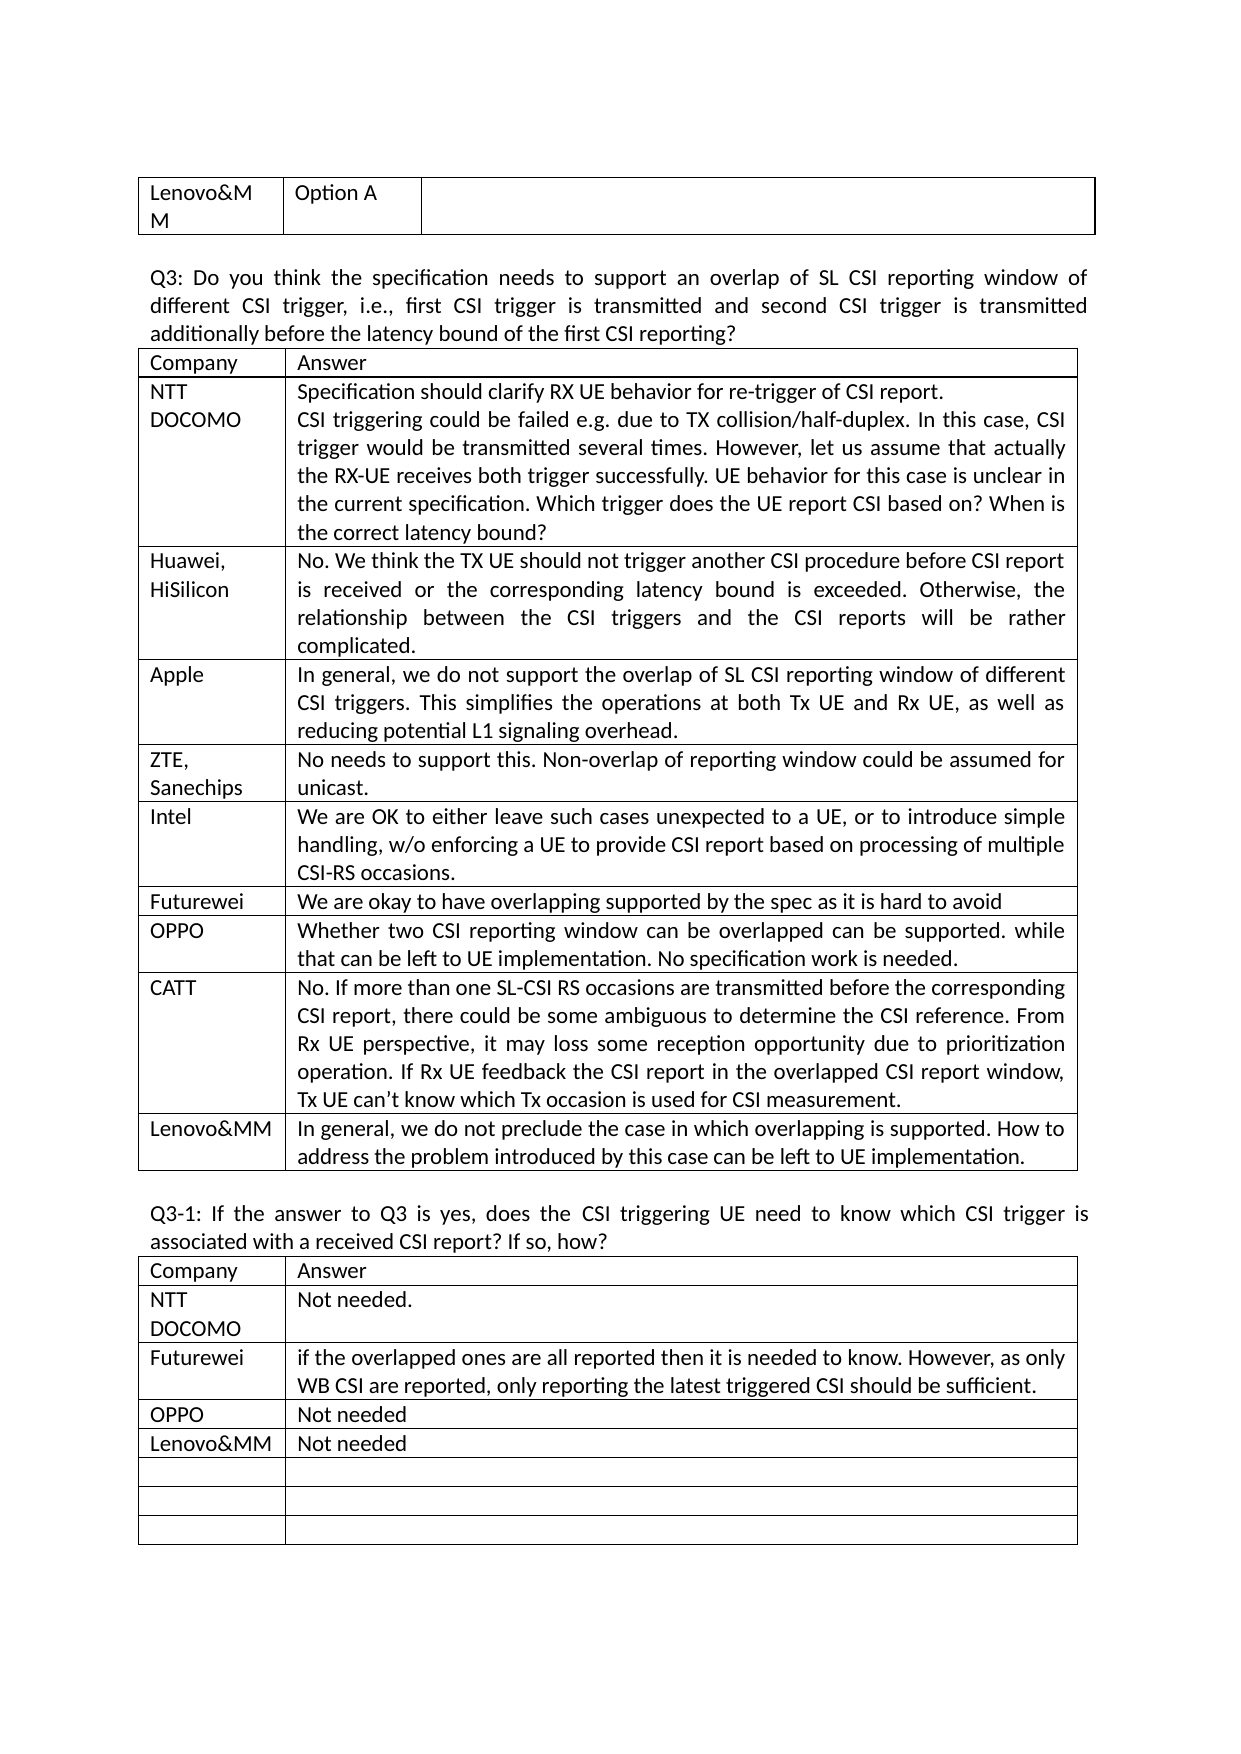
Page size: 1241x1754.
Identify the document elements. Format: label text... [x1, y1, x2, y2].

table_cell Not needed [286, 1400, 1077, 1428]
table_cell Not needed [286, 1429, 1077, 1457]
table_cell Huawei, HiSilicon [139, 547, 285, 659]
text Q3-1: If the answer to Q3 is yes, does the CSI triggering UE need to know which CSI trigger is associated with a received CSI report? If so, how? [150, 1199, 1090, 1256]
table_cell CATT [139, 973, 285, 1113]
table_cell [422, 178, 1094, 234]
text Q3: Do you think the specification needs to support an overlap of SL CSI reporting window of different CSI trigger, i.e., first CSI trigger is transmitted and second CSI trigger is transmitted additionally before the latency bound of the first CSI reporting? [150, 263, 1090, 347]
table_cell In general, we do not support the overlap of SL CSI reporting window of different CSI triggers. This simplifies the operations at both Tx UE and Rx UE, as well as reducing potential L1 signaling overhead. [286, 660, 1077, 744]
table_cell No needs to support this. Non-overlap of reporting window could be assumed for unicast. [286, 745, 1077, 801]
table_cell We are okay to have overlapping supported by the spec as it is hard to avoid [286, 887, 1077, 915]
table_cell Not needed. [286, 1286, 1077, 1342]
table_cell Futurewei [139, 1343, 285, 1399]
table_cell OPPO [139, 1400, 285, 1428]
table_cell OPPO [139, 916, 285, 972]
table_cell Specification should clarify RX UE behavior for re-trigger of CSI report. CSI triggering could be failed e.g. due to TX collision/half-duplex. In this case, CSI trigger would be transmitted several times. However, let us assume that actually the RX-UE receives both trigger successfully. UE behavior for this case is unclear in the current specification. Which trigger does the UE report CSI based on? When is the correct latency bound? [286, 378, 1077, 546]
table_cell In general, we do not preclude the case in which overlapping is supported. How to address the problem introduced by this case can be left to UE implementation. [286, 1114, 1077, 1170]
table_cell Apple [139, 660, 285, 744]
table_cell [139, 1487, 285, 1515]
table_cell [286, 1516, 1077, 1544]
table_cell ZTE, Sanechips [139, 745, 285, 801]
table_cell Whether two CSI reporting window can be overlapped can be supported. while that can be left to UE implementation. No specification work is needed. [286, 916, 1077, 972]
table_cell [139, 1458, 285, 1486]
table_cell Option A [284, 178, 421, 234]
table_cell Lenovo&MM [139, 1114, 285, 1170]
table_cell We are OK to either leave such cases unexpected to a UE, or to introduce simple handling, w/o enforcing a UE to provide CSI report based on processing of multiple CSI-RS occasions. [286, 802, 1077, 886]
table_cell Lenovo&MM [139, 178, 283, 234]
table_header Answer [286, 349, 1077, 376]
table_cell Lenovo&MM [139, 1429, 285, 1457]
table_cell Intel [139, 802, 285, 886]
table_header Answer [286, 1257, 1077, 1284]
table_cell [139, 1516, 285, 1544]
table_cell No. We think the TX UE should not trigger another CSI procedure before CSI report is received or the corresponding latency bound is exceeded. Otherwise, the relationship between the CSI triggers and the CSI reports will be rather complicated. [286, 547, 1077, 659]
table_cell No. If more than one SL-CSI RS occasions are transmitted before the corresponding CSI report, there could be some ambiguous to determine the CSI reference. From Rx UE perspective, it may loss some reception opportunity due to prioritization operation. If Rx UE feedback the CSI report in the overlapped CSI report window, Tx UE can’t know which Tx occasion is used for CSI measurement. [286, 973, 1077, 1113]
table_cell Futurewei [139, 887, 285, 915]
table_cell [286, 1487, 1077, 1515]
table_cell NTT DOCOMO [139, 1286, 285, 1342]
table_header Company [139, 349, 285, 376]
table_cell [286, 1458, 1077, 1486]
table_cell NTT DOCOMO [139, 378, 285, 546]
table_header Company [139, 1257, 285, 1284]
table_cell if the overlapped ones are all reported then it is needed to know. However, as only WB CSI are reported, only reporting the latest triggered CSI should be sufficient. [286, 1343, 1077, 1399]
